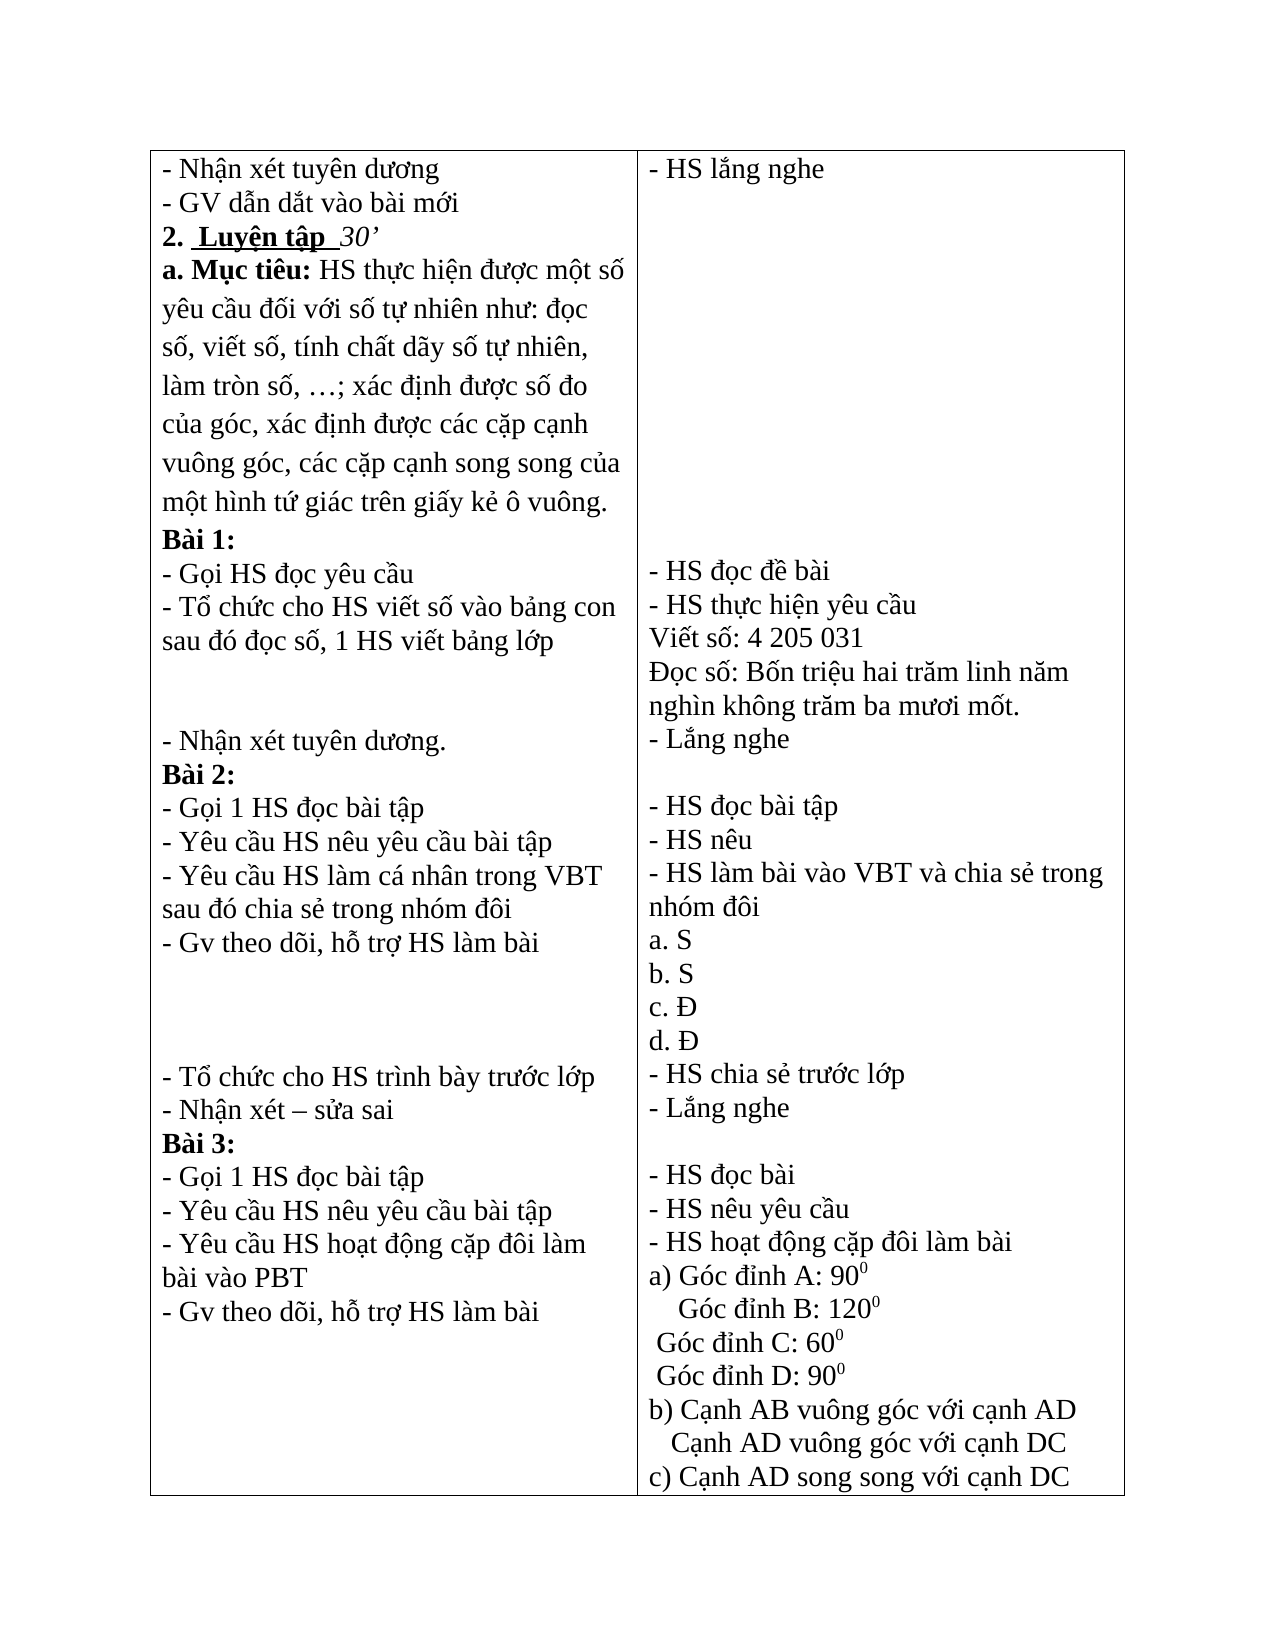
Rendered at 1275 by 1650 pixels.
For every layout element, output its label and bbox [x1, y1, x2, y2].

table_cell [151, 151, 637, 1495]
table_cell [638, 151, 1124, 1495]
